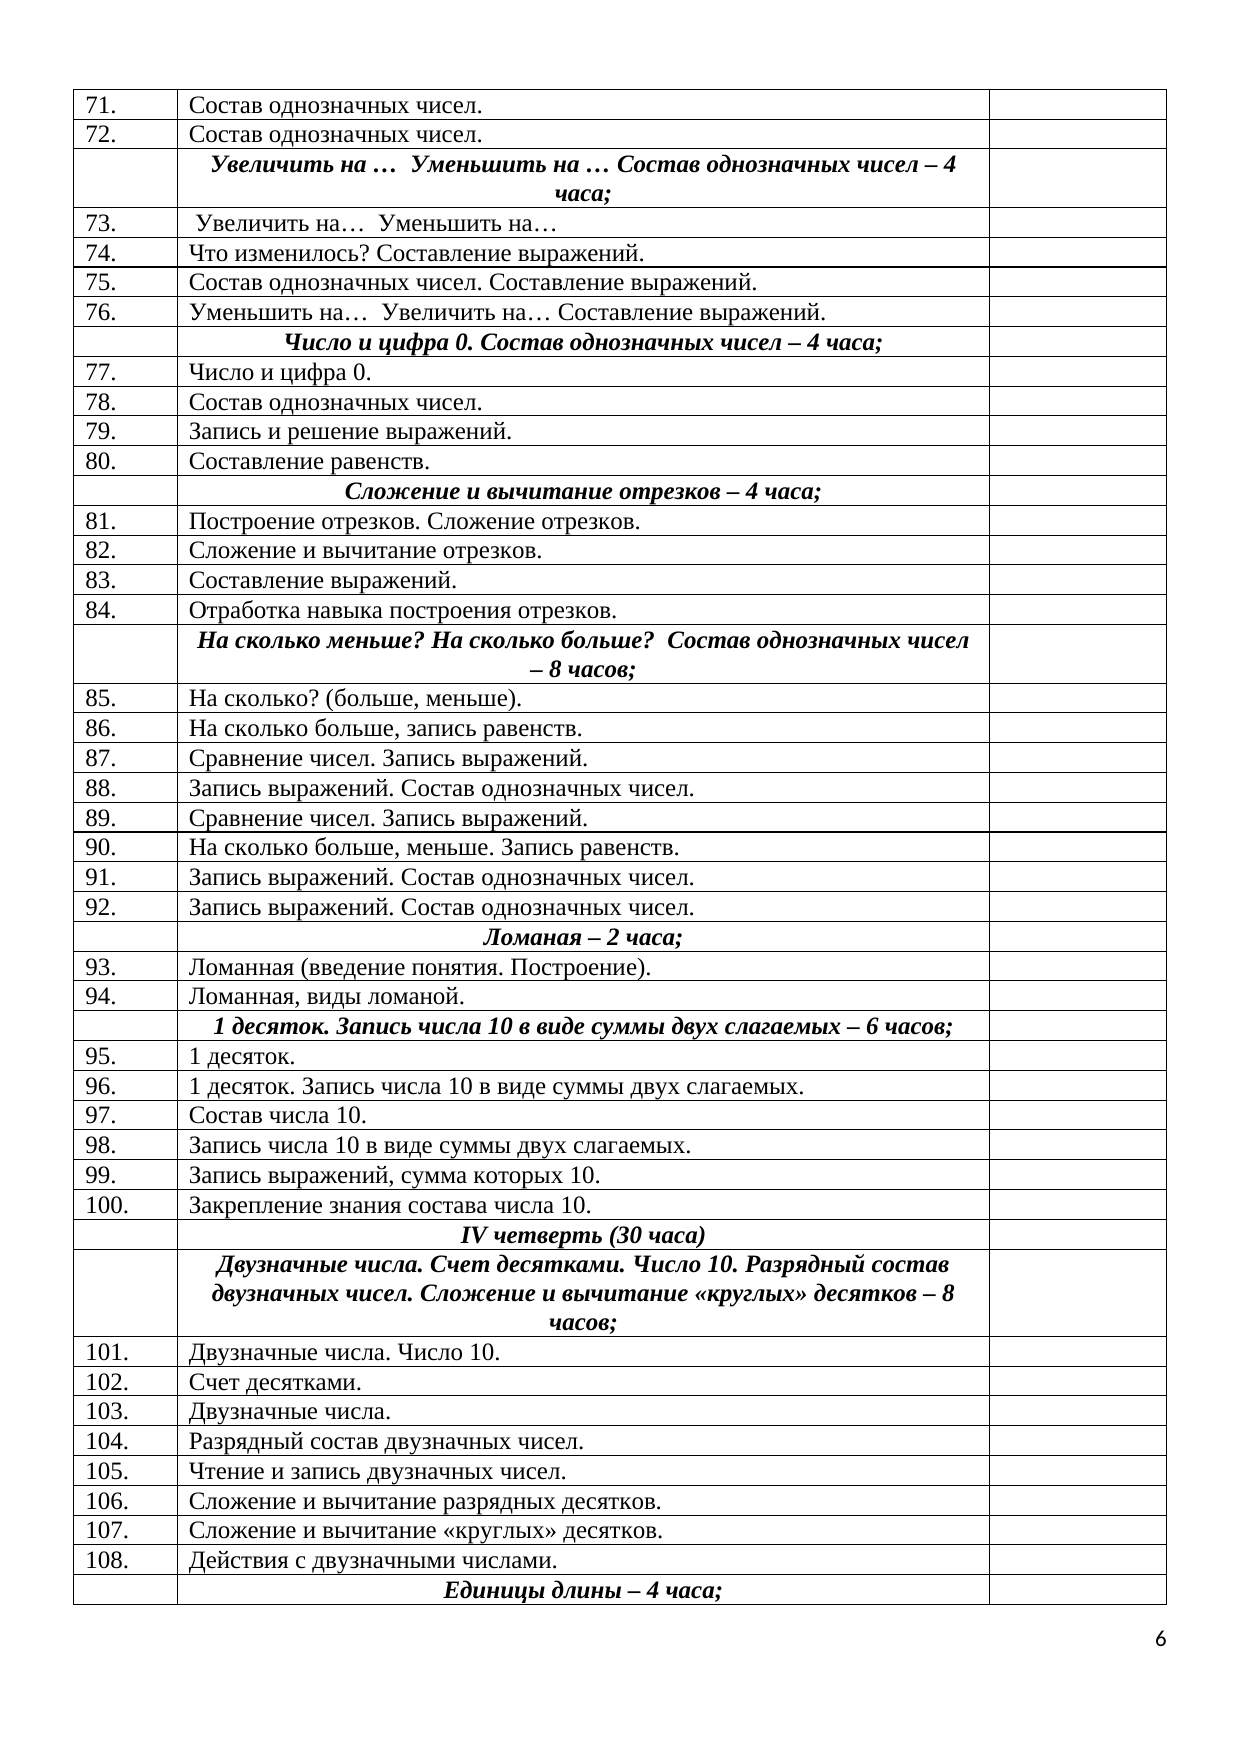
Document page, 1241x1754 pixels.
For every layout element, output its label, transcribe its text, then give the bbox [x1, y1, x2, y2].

table_cell [990, 862, 1166, 891]
table_cell [990, 773, 1166, 802]
table_cell 86. [74, 713, 177, 742]
table_cell [990, 357, 1166, 386]
table_cell Что изменилось? Составление выражений. [178, 238, 989, 266]
table_cell [990, 1041, 1166, 1070]
table_cell IV четверть (30 часа) [178, 1220, 989, 1248]
table_cell 97. [74, 1101, 177, 1129]
table_cell На сколько меньше? На сколько больше? Состав однозначных чисел – 8 часов; [178, 625, 989, 682]
table_cell [990, 327, 1166, 356]
table_cell Уменьшить на… Увеличить на… Составление выражений. [178, 297, 989, 326]
table_cell [74, 327, 177, 356]
table_cell [990, 952, 1166, 980]
table_cell [74, 922, 177, 951]
table_cell [990, 713, 1166, 742]
table_cell [990, 625, 1166, 682]
table_cell 73. [74, 208, 177, 237]
table_cell 94. [74, 981, 177, 1010]
table_cell 85. [74, 684, 177, 712]
table_cell 82. [74, 536, 177, 564]
table_cell 104. [74, 1426, 177, 1455]
table_cell 91. [74, 862, 177, 891]
table_cell [990, 446, 1166, 475]
table_cell 106. [74, 1486, 177, 1514]
table_cell [990, 1160, 1166, 1189]
table_cell [990, 565, 1166, 594]
table_cell Двузначные числа. Счет десятками. Число 10. Разрядный состав двузначных чисел. Сложение и вычитание «круглых» десятков – 8 часов; [178, 1250, 989, 1336]
table_cell [990, 1220, 1166, 1248]
table_cell [990, 892, 1166, 921]
table_cell [990, 1011, 1166, 1040]
table_cell Сложение и вычитание «круглых» десятков. [178, 1516, 989, 1544]
table_cell [990, 684, 1166, 712]
table_cell [990, 208, 1166, 237]
table_cell [990, 1190, 1166, 1219]
table_cell 87. [74, 743, 177, 772]
table_cell [990, 506, 1166, 534]
table_cell Построение отрезков. Сложение отрезков. [178, 506, 989, 534]
table_cell На сколько больше, меньше. Запись равенств. [178, 833, 989, 861]
table_cell [990, 743, 1166, 772]
table_cell [990, 149, 1166, 207]
table_cell 84. [74, 595, 177, 624]
table_cell Разрядный состав двузначных чисел. [178, 1426, 989, 1455]
table_cell Запись выражений, сумма которых 10. [178, 1160, 989, 1189]
table_cell [990, 1396, 1166, 1425]
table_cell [178, 90, 989, 118]
table_cell [74, 625, 177, 682]
table_cell 102. [74, 1367, 177, 1395]
table_cell Сложение и вычитание отрезков – 4 часа; [178, 476, 989, 505]
table_cell 96. [74, 1071, 177, 1099]
table_cell Состав числа 10. [178, 1101, 989, 1129]
table_cell Сложение и вычитание разрядных десятков. [178, 1486, 989, 1514]
table_cell [990, 1486, 1166, 1514]
table_cell 95. [74, 1041, 177, 1070]
table_cell Увеличить на … Уменьшить на … Состав однозначных чисел – 4 часа; [178, 149, 989, 207]
table_cell [990, 922, 1166, 951]
table_cell [990, 120, 1166, 148]
table_cell 101. [74, 1337, 177, 1366]
table_cell [74, 149, 177, 207]
table_cell Сравнение чисел. Запись выражений. [178, 743, 989, 772]
table_cell 75. [74, 268, 177, 296]
table_cell На сколько больше, запись равенств. [178, 713, 989, 742]
table_cell 92. [74, 892, 177, 921]
table_cell [74, 1220, 177, 1248]
table_cell 74. [74, 238, 177, 266]
table_cell 93. [74, 952, 177, 980]
table_cell Число и цифра 0. [178, 357, 989, 386]
table_cell Двузначные числа. [178, 1396, 989, 1425]
table_cell [990, 416, 1166, 445]
table_cell 88. [74, 773, 177, 802]
table_cell [990, 90, 1166, 118]
table_cell Отработка навыка построения отрезков. [178, 595, 989, 624]
table_cell Действия с двузначными числами. [178, 1545, 989, 1574]
table_cell 71. [74, 90, 177, 118]
table_cell [990, 1456, 1166, 1485]
table_cell [990, 1130, 1166, 1159]
table_cell Состав однозначных чисел. [178, 387, 989, 415]
table_cell Ломанная (введение понятия. Построение). [178, 952, 989, 980]
table_cell [74, 1575, 177, 1604]
table_cell [990, 1071, 1166, 1099]
table_cell [990, 1575, 1166, 1604]
table_cell [990, 1545, 1166, 1574]
table_cell [990, 833, 1166, 861]
table_cell Закрепление знания состава числа 10. [178, 1190, 989, 1219]
table_cell Двузначные числа. Число 10. [178, 1337, 989, 1366]
table_cell Единицы длины – 4 часа; [178, 1575, 989, 1604]
table_cell Число и цифра 0. Состав однозначных чисел – 4 часа; [178, 327, 989, 356]
table_cell [990, 1337, 1166, 1366]
table_cell 76. [74, 297, 177, 326]
table_cell [990, 536, 1166, 564]
table_cell [990, 268, 1166, 296]
table_cell Запись числа 10 в виде суммы двух слагаемых. [178, 1130, 989, 1159]
table_cell 79. [74, 416, 177, 445]
table_cell 77. [74, 357, 177, 386]
table_cell [990, 1516, 1166, 1544]
table_cell 105. [74, 1456, 177, 1485]
table_cell [990, 981, 1166, 1010]
table_cell [990, 387, 1166, 415]
table_cell Запись выражений. Состав однозначных чисел. [178, 773, 989, 802]
table_cell Счет десятками. [178, 1367, 989, 1395]
table_cell Чтение и запись двузначных чисел. [178, 1456, 989, 1485]
table_cell 81. [74, 506, 177, 534]
table_cell Составление выражений. [178, 565, 989, 594]
table_cell [74, 476, 177, 505]
table_cell 72. [74, 120, 177, 148]
table_cell 108. [74, 1545, 177, 1574]
table_cell 100. [74, 1190, 177, 1219]
table_cell 80. [74, 446, 177, 475]
table_cell [990, 1367, 1166, 1395]
table_cell [990, 297, 1166, 326]
table_cell 103. [74, 1396, 177, 1425]
table_cell 98. [74, 1130, 177, 1159]
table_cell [178, 120, 989, 148]
table_cell [990, 803, 1166, 831]
table_cell Ломанная, виды ломаной. [178, 981, 989, 1010]
table_cell Состав однозначных чисел. Составление выражений. [178, 268, 989, 296]
table_cell 83. [74, 565, 177, 594]
table_cell 1 десяток. Запись числа 10 в виде суммы двух слагаемых – 6 часов; [178, 1011, 989, 1040]
table_cell 107. [74, 1516, 177, 1544]
table_cell 99. [74, 1160, 177, 1189]
table_cell [990, 1250, 1166, 1336]
table_cell 78. [74, 387, 177, 415]
table_cell [990, 1101, 1166, 1129]
table_cell 1 десяток. [178, 1041, 989, 1070]
table_cell [990, 595, 1166, 624]
table_cell [74, 1250, 177, 1336]
table_cell Сложение и вычитание отрезков. [178, 536, 989, 564]
table_cell 89. [74, 803, 177, 831]
table_cell [990, 1426, 1166, 1455]
table_cell 1 десяток. Запись числа 10 в виде суммы двух слагаемых. [178, 1071, 989, 1099]
table_cell Запись выражений. Состав однозначных чисел. [178, 862, 989, 891]
table_cell Увеличить на… Уменьшить на… [178, 208, 989, 237]
table_cell 90. [74, 833, 177, 861]
table_cell Запись выражений. Состав однозначных чисел. [178, 892, 989, 921]
table_cell Сравнение чисел. Запись выражений. [178, 803, 989, 831]
table_cell Ломаная – 2 часа; [178, 922, 989, 951]
table_cell Запись и решение выражений. [178, 416, 989, 445]
table_cell [74, 1011, 177, 1040]
table_cell [990, 238, 1166, 266]
table_cell [990, 476, 1166, 505]
table_cell На сколько? (больше, меньше). [178, 684, 989, 712]
table_cell Составление равенств. [178, 446, 989, 475]
